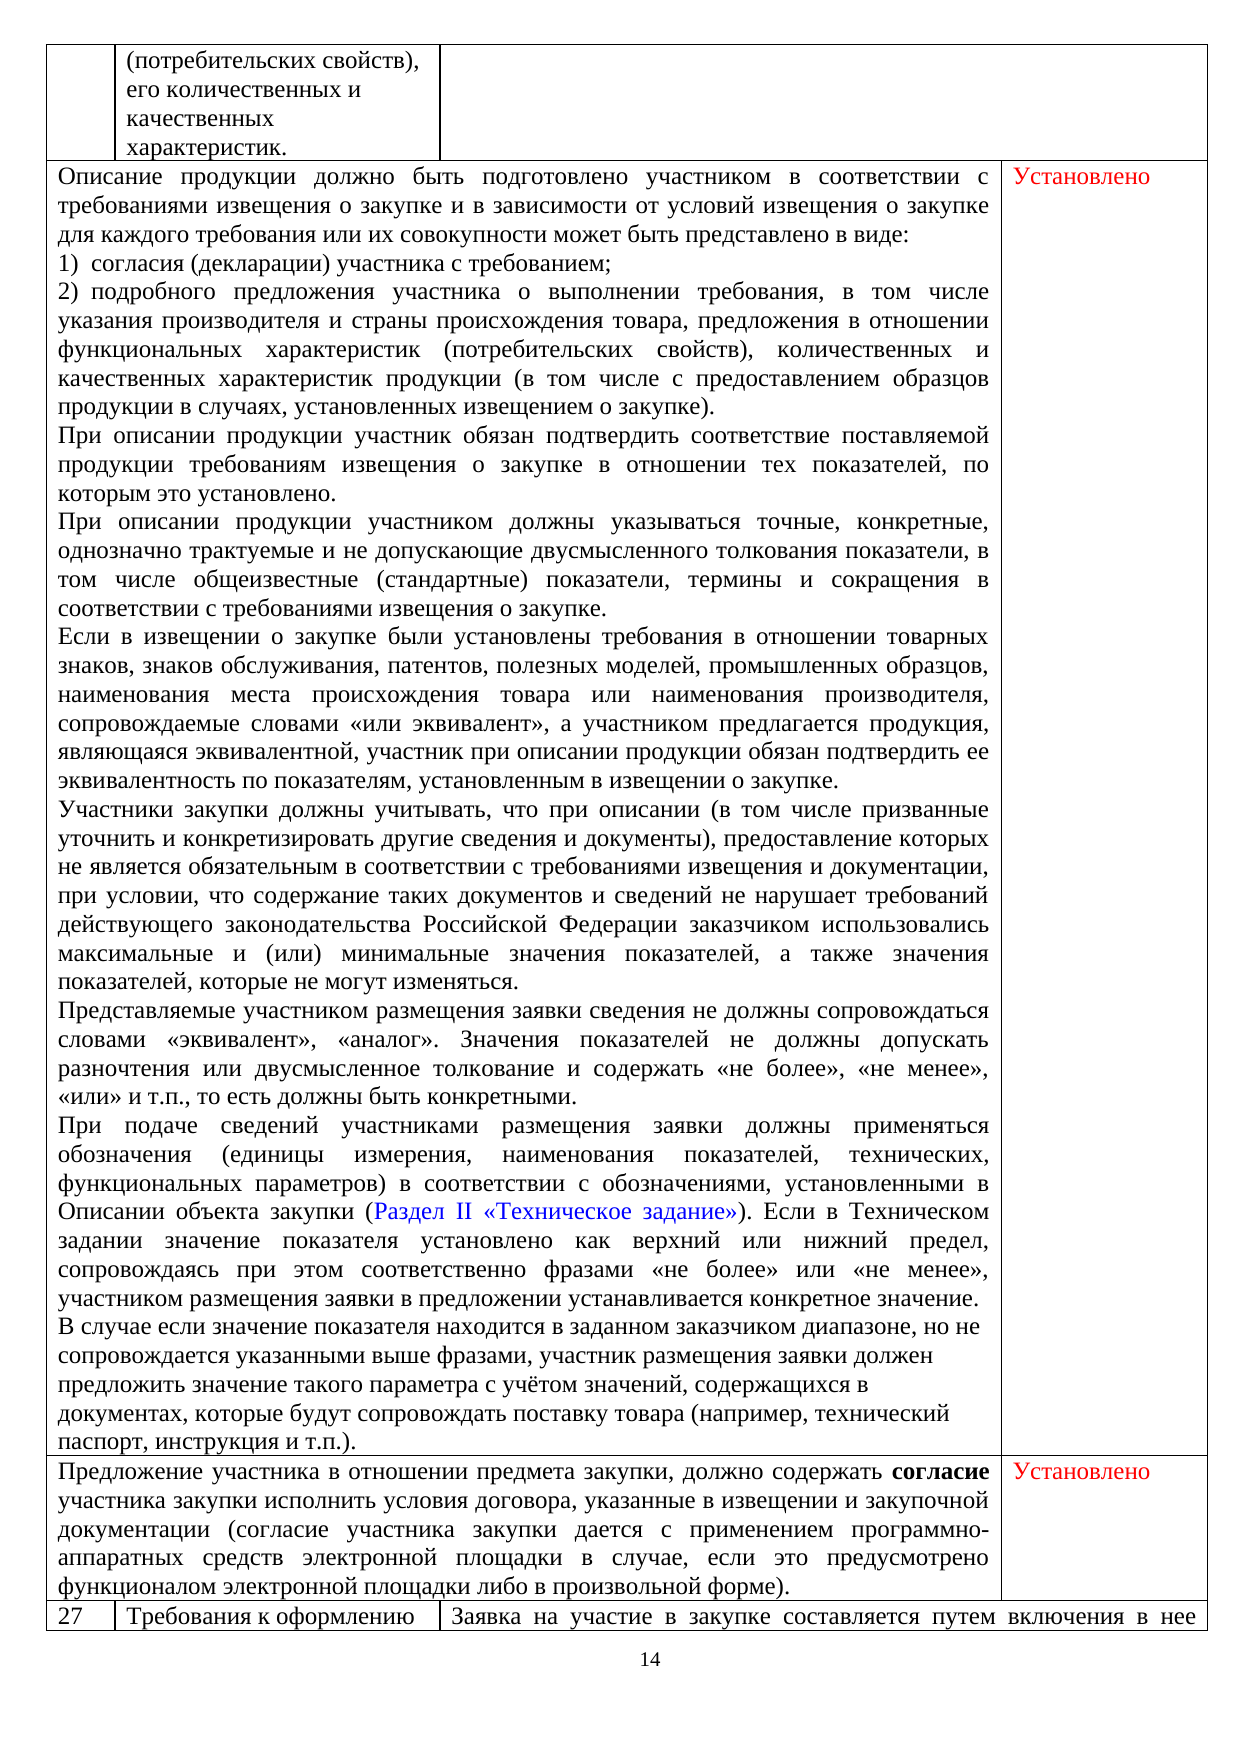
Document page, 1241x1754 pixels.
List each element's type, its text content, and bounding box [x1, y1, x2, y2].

table_cell Описание продукции должно быть подготовлено участником в соответствии с требованиями извещения о закупке и в зависимости от условий извещения о закупке для каждого требования или их совокупности может быть представлено в виде: 1) согласия (декларации) участника с требованием; 2) подробного предложения участника о выполнении требования, в том числе указания производителя и страны происхождения товара, предложения в отношении функциональных характеристик (потребительских свойств), количественных и качественных характеристик продукции (в том числе с предоставлением образцов продукции в случаях, установленных извещением о закупке). При описании продукции участник обязан подтвердить соответствие поставляемой продукции требованиям извещения о закупке в отношении тех показателей, по которым это установлено. При описании продукции участником должны указываться точные, конкретные, однозначно трактуемые и не допускающие двусмысленного толкования показатели, в том числе общеизвестные (стандартные) показатели, термины и сокращения в соответствии с требованиями извещения о закупке. Если в извещении о закупке были установлены требования в отношении товарных знаков, знаков обслуживания, патентов, полезных моделей, промышленных образцов, наименования места происхождения товара или наименования производителя, сопровождаемые словами «или эквивалент», а участником предлагается продукция, являющаяся эквивалентной, участник при описании продукции обязан подтвердить ее эквивалентность по показателям, установленным в извещении о закупке. Участники закупки должны учитывать, что при описании (в том числе призванные уточнить и конкретизировать другие сведения и документы), предоставление которых не является обязательным в соответствии с требованиями извещения и документации, при условии, что содержание таких документов и сведений не нарушает требований действующего законодательства Российской Федерации заказчиком использовались максимальные и (или) минимальные значения показателей, а также значения показателей, которые не могут изменяться. Представляемые участником размещения заявки сведения не должны сопровождаться словами «эквивалент», «аналог». Значения показателей не должны допускать разночтения или двусмысленное толкование и содержать «не более», «не менее», «или» и т.п., то есть должны быть конкретными. При подаче сведений участниками размещения заявки должны применяться обозначения (единицы измерения, наименования показателей, технических, функциональных параметров) в соответствии с обозначениями, установленными в Описании объекта закупки (Раздел II «Техническое задание»). Если в Техническом задании значение показателя установлено как верхний или нижний предел, сопровождаясь при этом соответственно фразами «не более» или «не менее», участником размещения заявки в предложении устанавливается конкретное значение. В случае если значение показателя находится в заданном заказчиком диапазоне, но не сопровождается указанными выше фразами, участник размещения заявки должен предложить значение такого параметра с учётом значений, содержащихся в документах, которые будут сопровождать поставку товара (например, технический паспорт, инструкция и т.п.). [47, 161, 1001, 1455]
table_cell Установлено [1002, 1456, 1207, 1600]
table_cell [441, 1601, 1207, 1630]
table_cell 27 [47, 1601, 114, 1630]
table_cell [116, 45, 439, 160]
table_cell Установлено [1002, 161, 1207, 1455]
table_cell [116, 1601, 439, 1630]
table_cell Предложение участника в отношении предмета закупки, должно содержать согласие участника закупки исполнить условия договора, указанные в извещении и закупочной документации (согласие участника закупки дается с применением программно-аппаратных средств электронной площадки в случае, если это предусмотрено функционалом электронной площадки либо в произвольной форме). [47, 1456, 1001, 1600]
table_cell 26 [47, 45, 114, 160]
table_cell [441, 45, 1207, 160]
